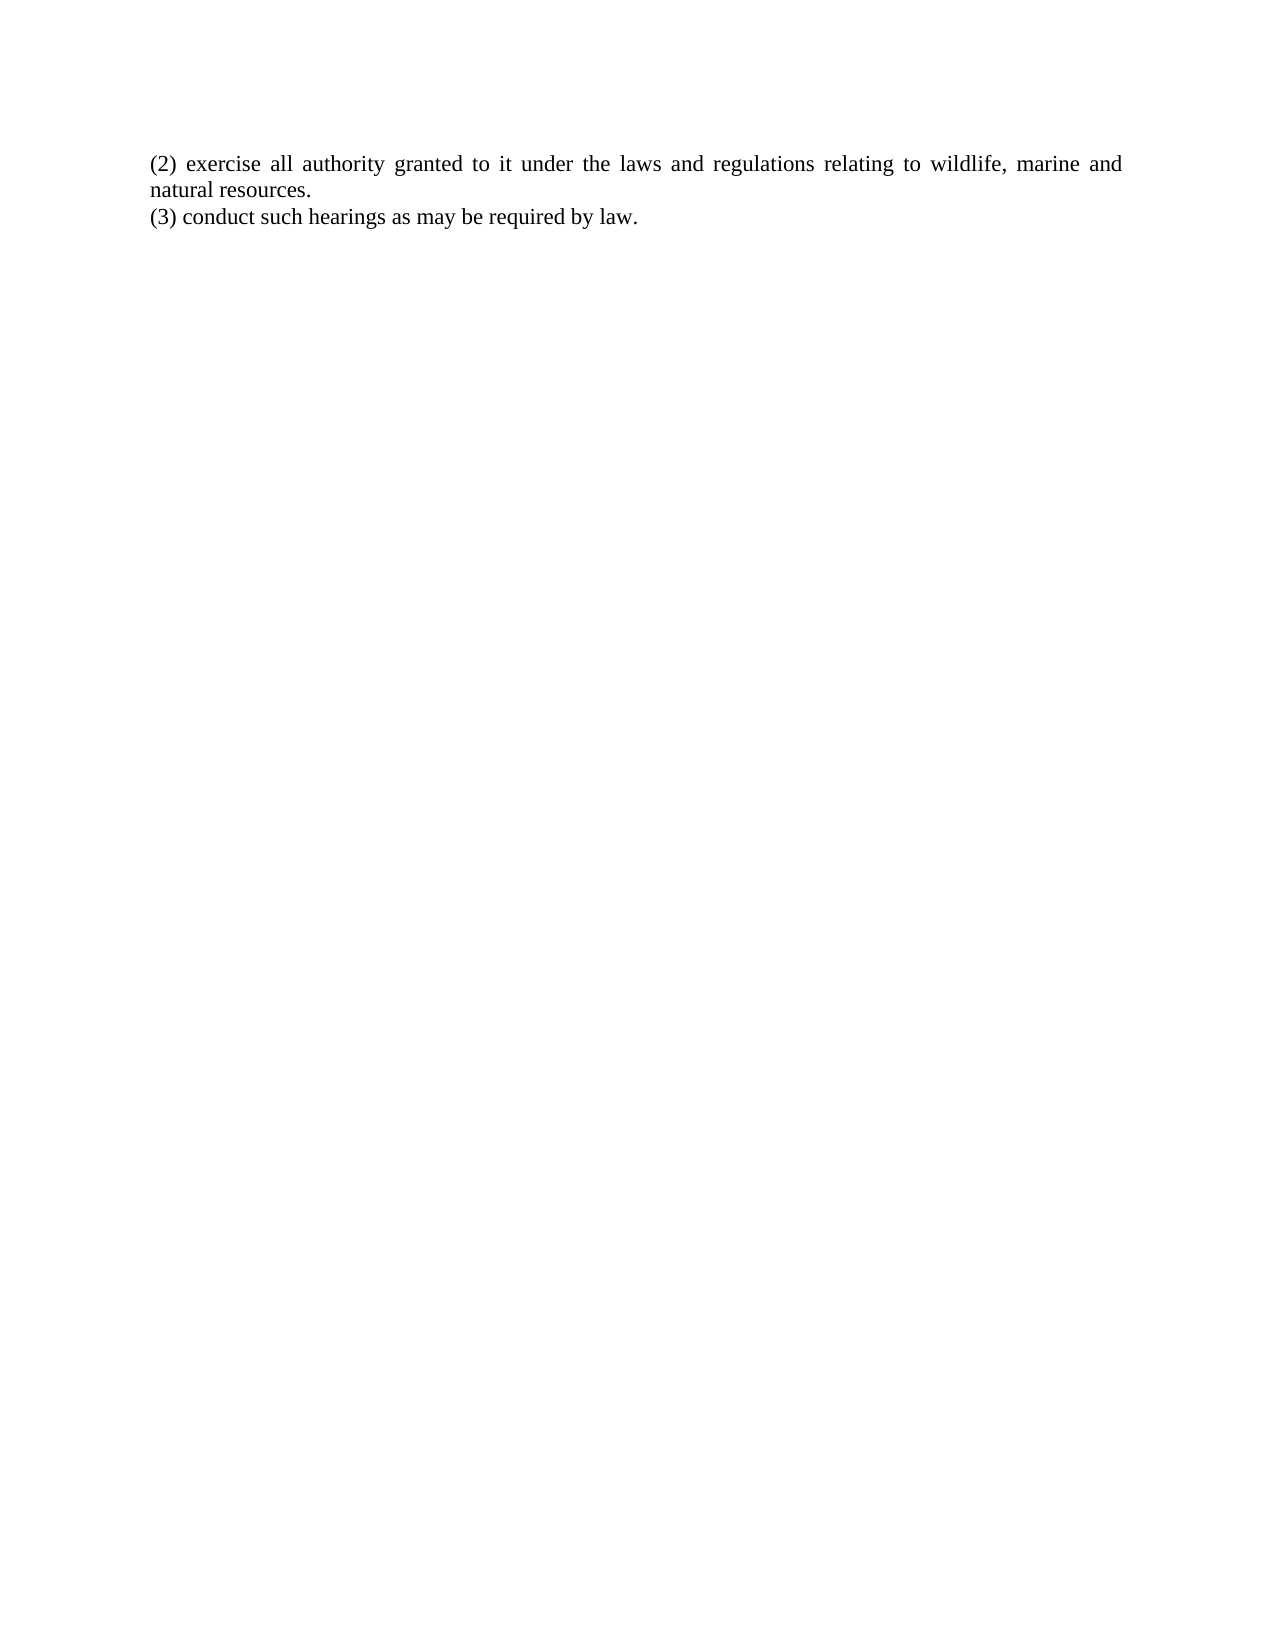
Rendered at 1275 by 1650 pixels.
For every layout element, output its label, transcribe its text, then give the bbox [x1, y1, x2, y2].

text (2) exercise all authority granted to it under the laws and regulations relating to wildlife, marine and natural resources. [150, 150, 1125, 203]
text (3) conduct such hearings as may be required by law. [150, 203, 1125, 229]
